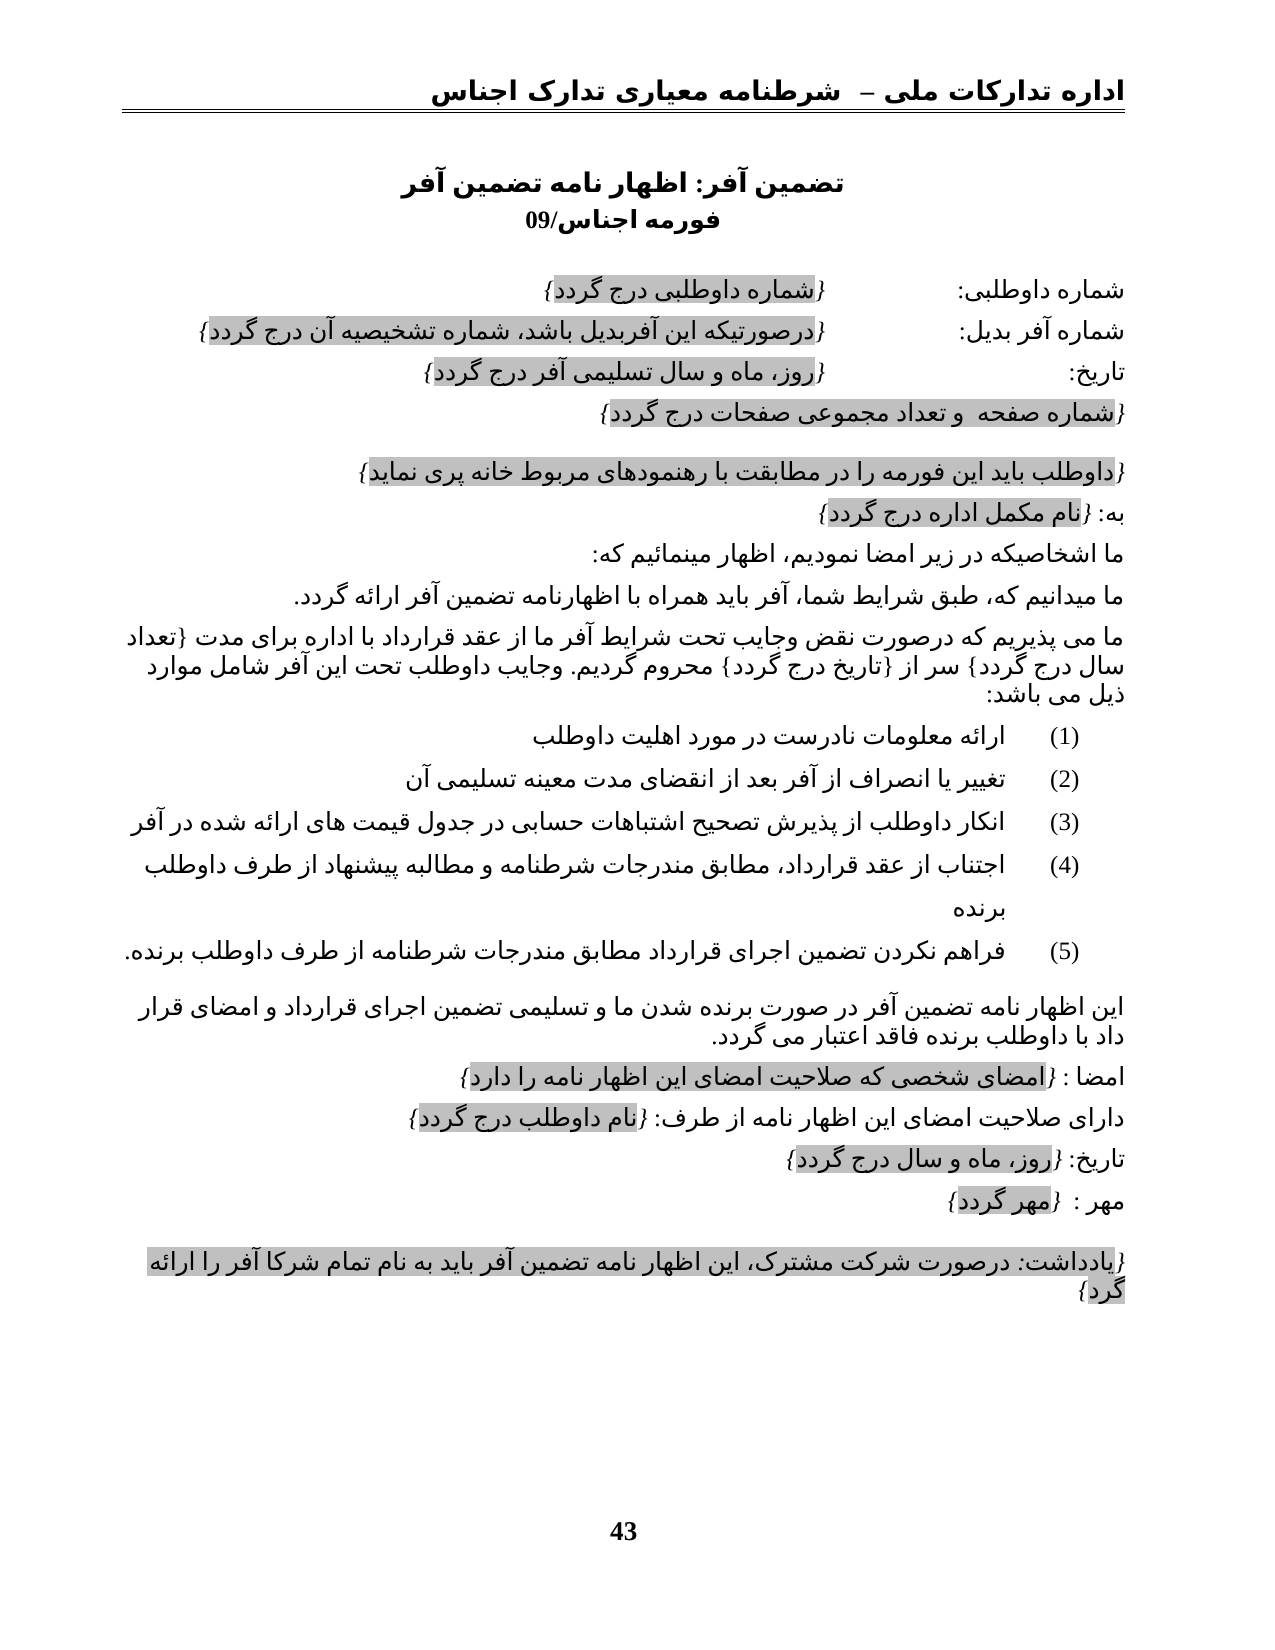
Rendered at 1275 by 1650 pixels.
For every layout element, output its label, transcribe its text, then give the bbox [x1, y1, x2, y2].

text دارای صلاحیت امضای این اظهار نامه از طرف: {نام داوطلب درج گردد} [637, 1103, 1125, 1132]
list اجتناب از عقد قرارداد، مطابق مندرجات شرطنامه و مطالبه پیشنهاد از طرف داوطلب برنده [122, 850, 1050, 922]
text شماره آفر بدیل: {درصورتیکه این آفربدیل باشد، شماره تشخیصیه آن درج گردد} [815, 316, 1125, 345]
text فورمه اجناس/09 [122, 205, 1125, 233]
text ما میدانیم که، طبق شرایط شما، آفر باید همراه با اظهارنامه تضمین آفر ارائه گردد. [122, 581, 1125, 609]
text این اظهار نامه تضمین آفر در صورت برنده شدن ما و تسلیمی تضمین اجرای قرارداد و امضای قرار داد با داوطلب برنده فاقد اعتبار می گردد. [122, 992, 1125, 1049]
list فراهم نکردن تضمین اجرای قرارداد مطابق مندرجات شرطنامه از طرف داوطلب برنده. [122, 936, 1050, 965]
text {یادداشت: درصورت شرکت مشترک، این اظهار نامه تضمین آفر باید به نام تمام شرکا آفر را ارائه گرد} [122, 1247, 1088, 1304]
text به: {نام مکمل اداره درج گردد} [122, 498, 828, 527]
text {داوطلب باید این فورمه را در مطابقت با رهنمودهای مربوط خانه پری نماید} [122, 457, 369, 486]
text مهر : {مهر گردد} [122, 1186, 958, 1214]
text شماره داوطلبی: {شماره داوطلبی درج گردد} [122, 275, 554, 303]
text ما می پذیریم که درصورت نقض وجایب تحت شرایط آفر ما از عقد قرارداد با اداره برای مدت {تعداد سال درج گردد} سر از {تاریخ درج گردد} محروم گردیم. وجایب داوطلب تحت این آفر شامل موارد ذیل می باشد: [122, 622, 1125, 708]
list ارائه معلومات نادرست در مورد اهلیت داوطلب [122, 721, 1050, 749]
list تغییر یا انصراف از آفر بعد از انقضای مدت معینه تسلیمی آن [122, 764, 1050, 793]
text تاریخ: {روز، ماه و سال تسلیمی آفر درج گردد} [122, 357, 434, 386]
text دارای صلاحیت امضای این اظهار نامه از طرف: {نام داوطلب درج گردد} [122, 1103, 419, 1132]
subtitle تضمین آفر: اظهار نامه تضمین آفر [122, 167, 1125, 198]
text تاریخ: {روز، ماه و سال درج گردد} [122, 1144, 1125, 1173]
list انکار داوطلب از پذیرش تصحیح اشتباهات حسابی در جدول قیمت های ارائه شده در آفر [122, 807, 1050, 836]
text {شماره صفحه و تعداد مجموعی صفحات درج گردد} [122, 398, 1125, 427]
text ما اشخاصیکه در زیر امضا نمودیم، اظهار مینمائیم که: [122, 539, 1125, 568]
text تاریخ: {روز، ماه و سال تسلیمی آفر درج گردد} [815, 357, 1125, 386]
text مهر : {مهر گردد} [1051, 1186, 1125, 1214]
text امضا : {امضای شخصی که صلاحیت امضای این اظهار نامه را دارد} [122, 1062, 470, 1091]
text شماره داوطلبی: {شماره داوطلبی درج گردد} [815, 275, 1125, 303]
